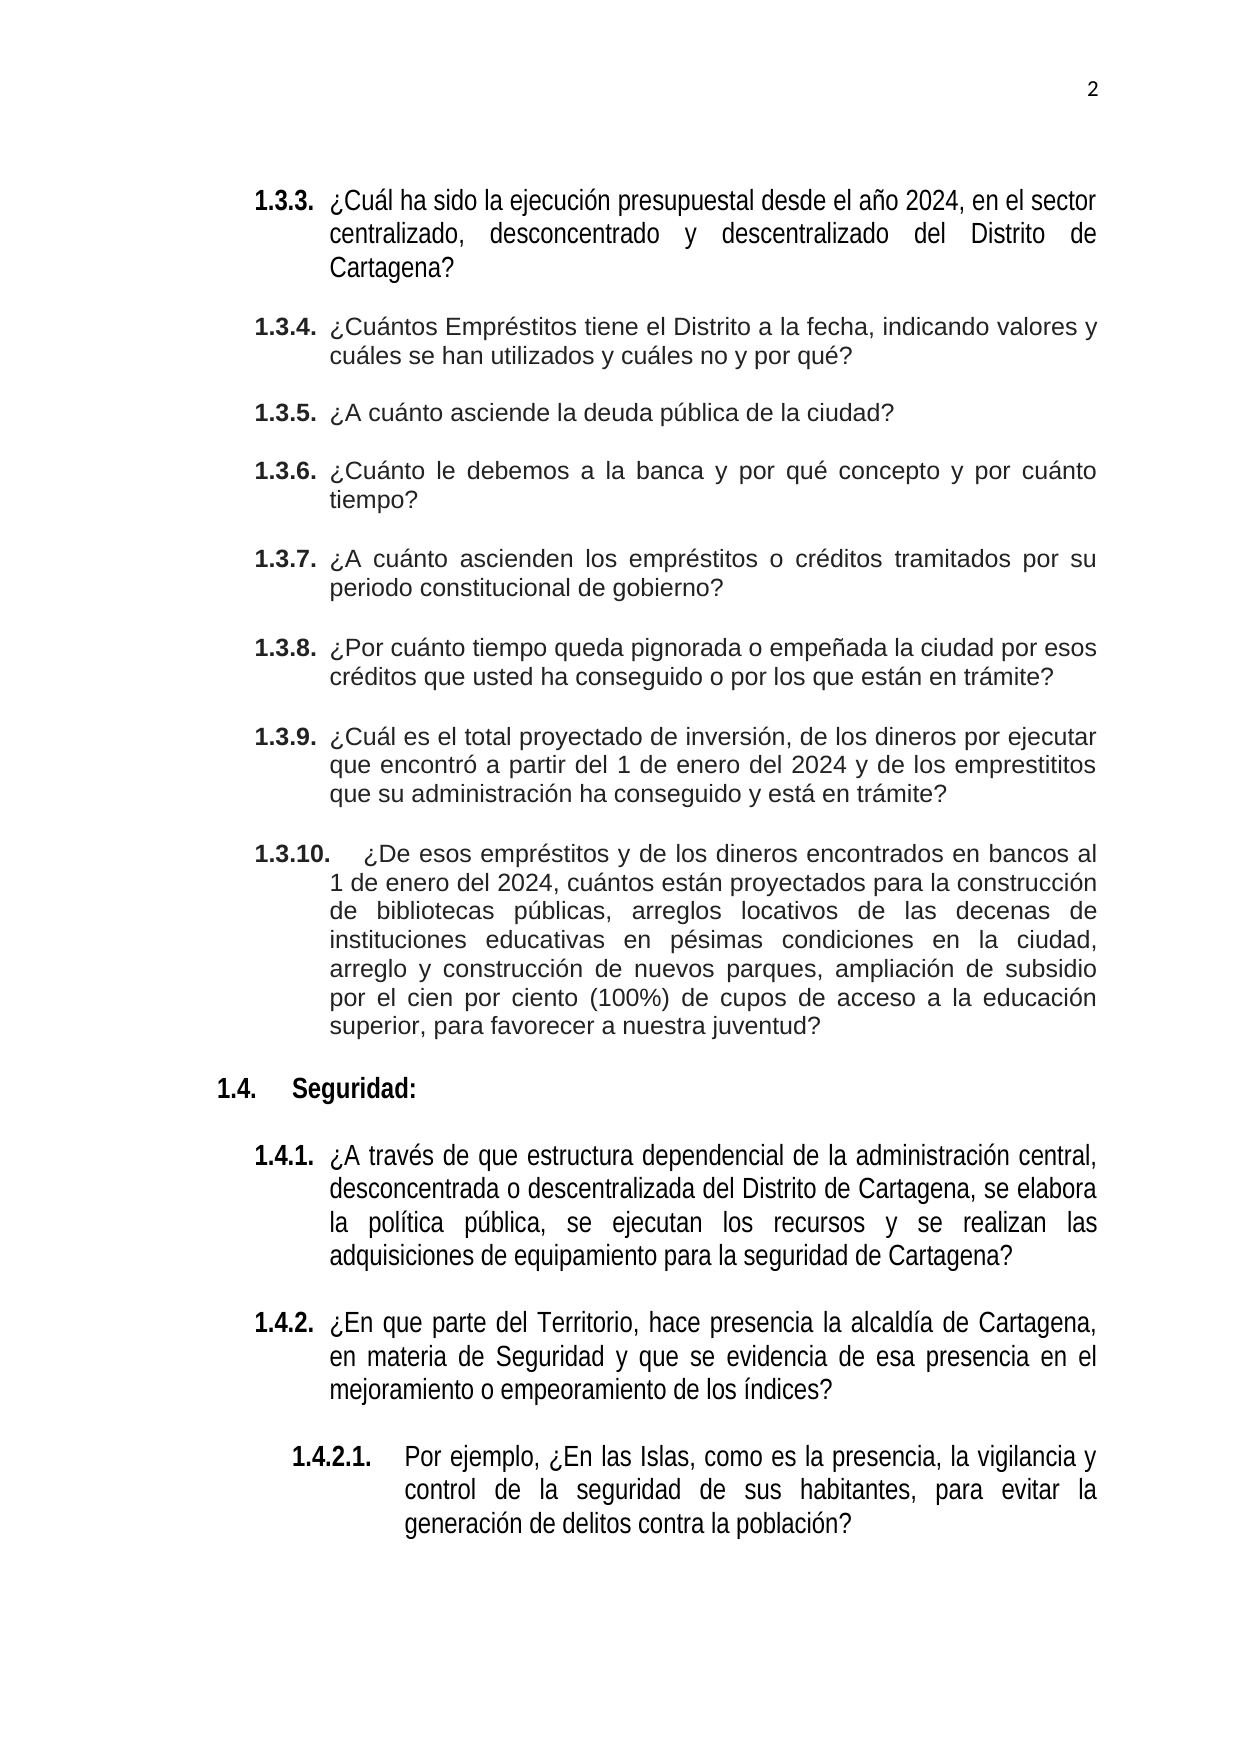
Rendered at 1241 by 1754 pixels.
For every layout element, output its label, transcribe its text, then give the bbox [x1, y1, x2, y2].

list ¿Cuál es el total proyectado de inversión, de los dineros por ejecutar que encontró a partir del 1 de enero del 2024 y de los emprestititos que su administración ha conseguido y está en trámite? [254, 722, 1098, 808]
list ¿De esos empréstitos y de los dineros encontrados en bancos al 1 de enero del 2024, cuántos están proyectados para la construcción de bibliotecas públicas, arreglos locativos de las decenas de instituciones educativas en pésimas condiciones en la ciudad, arreglo y construcción de nuevos parques, ampliación de subsidio por el cien por ciento (100%) de cupos de acceso a la educación superior, para favorecer a nuestra juventud? [254, 839, 1098, 1040]
list ¿En que parte del Territorio, hace presencia la alcaldía de Cartagena, en materia de Seguridad y que se evidencia de esa presencia en el mejoramiento o empeoramiento de los índices? [254, 1305, 1098, 1406]
list ¿A cuánto ascienden los empréstitos o créditos tramitados por su periodo constitucional de gobierno? [254, 544, 1098, 602]
list ¿A cuánto asciende la deuda pública de la ciudad? [254, 398, 1098, 427]
list Seguridad: [217, 1071, 1098, 1104]
list ¿Cuántos Empréstitos tiene el Distrito a la fecha, indicando valores y cuáles se han utilizados y cuáles no y por qué? [254, 312, 1098, 370]
list ¿Cuánto le debemos a la banca y por qué concepto y por cuánto tiempo? [254, 456, 1098, 513]
list ¿Cuál ha sido la ejecución presupuestal desde el año 2024, en el sector centralizado, desconcentrado y descentralizado del Distrito de Cartagena? [254, 183, 1098, 283]
list ¿Por cuánto tiempo queda pignorada o empeñada la ciudad por esos créditos que usted ha conseguido o por los que están en trámite? [254, 633, 1098, 691]
list ¿A través de que estructura dependencial de la administración central, desconcentrada o descentralizada del Distrito de Cartagena, se elabora la política pública, se ejecutan los recursos y se realizan las adquisiciones de equipamiento para la seguridad de Cartagena? [254, 1138, 1098, 1272]
list Por ejemplo, ¿En las Islas, como es la presencia, la vigilancia y control de la seguridad de sus habitantes, para evitar la generación de delitos contra la población? [292, 1439, 1098, 1539]
